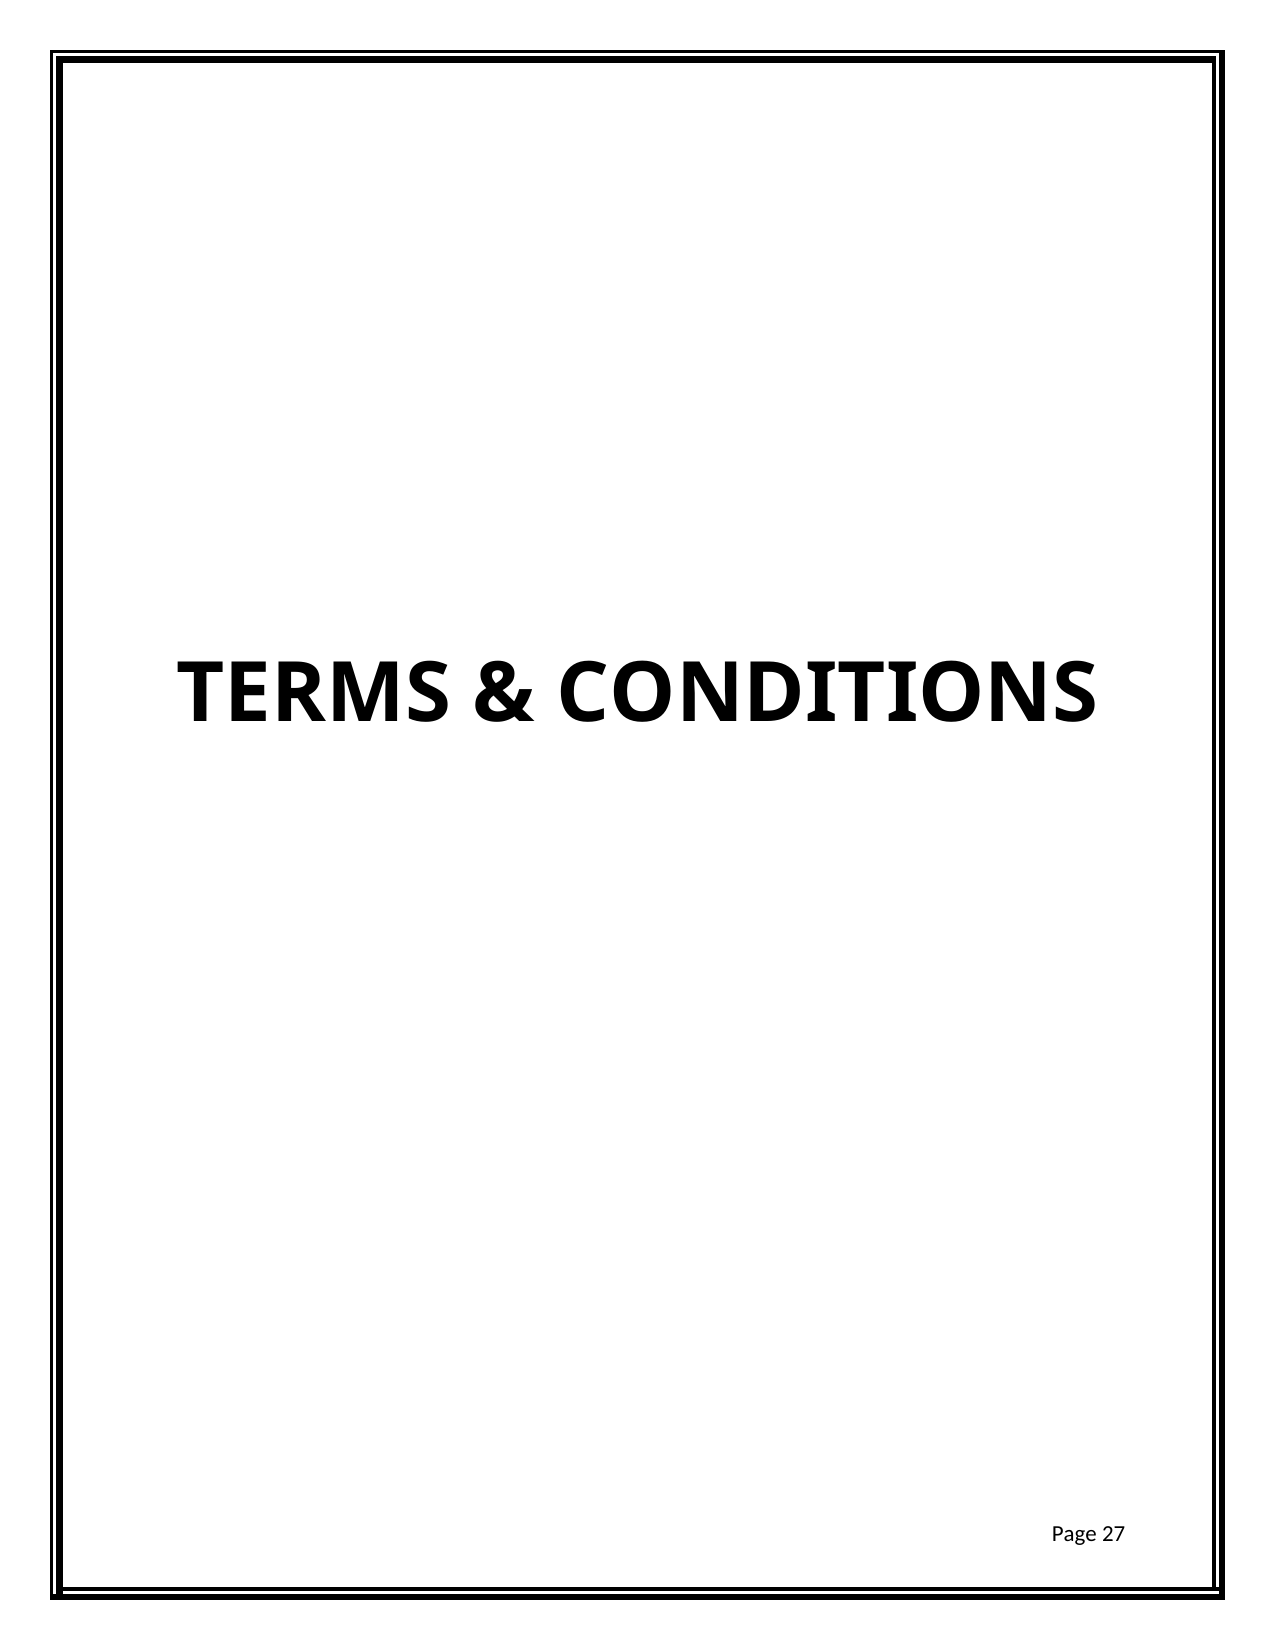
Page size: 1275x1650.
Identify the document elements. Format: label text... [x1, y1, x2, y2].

text TERMS & CONDITIONS [150, 632, 1125, 746]
